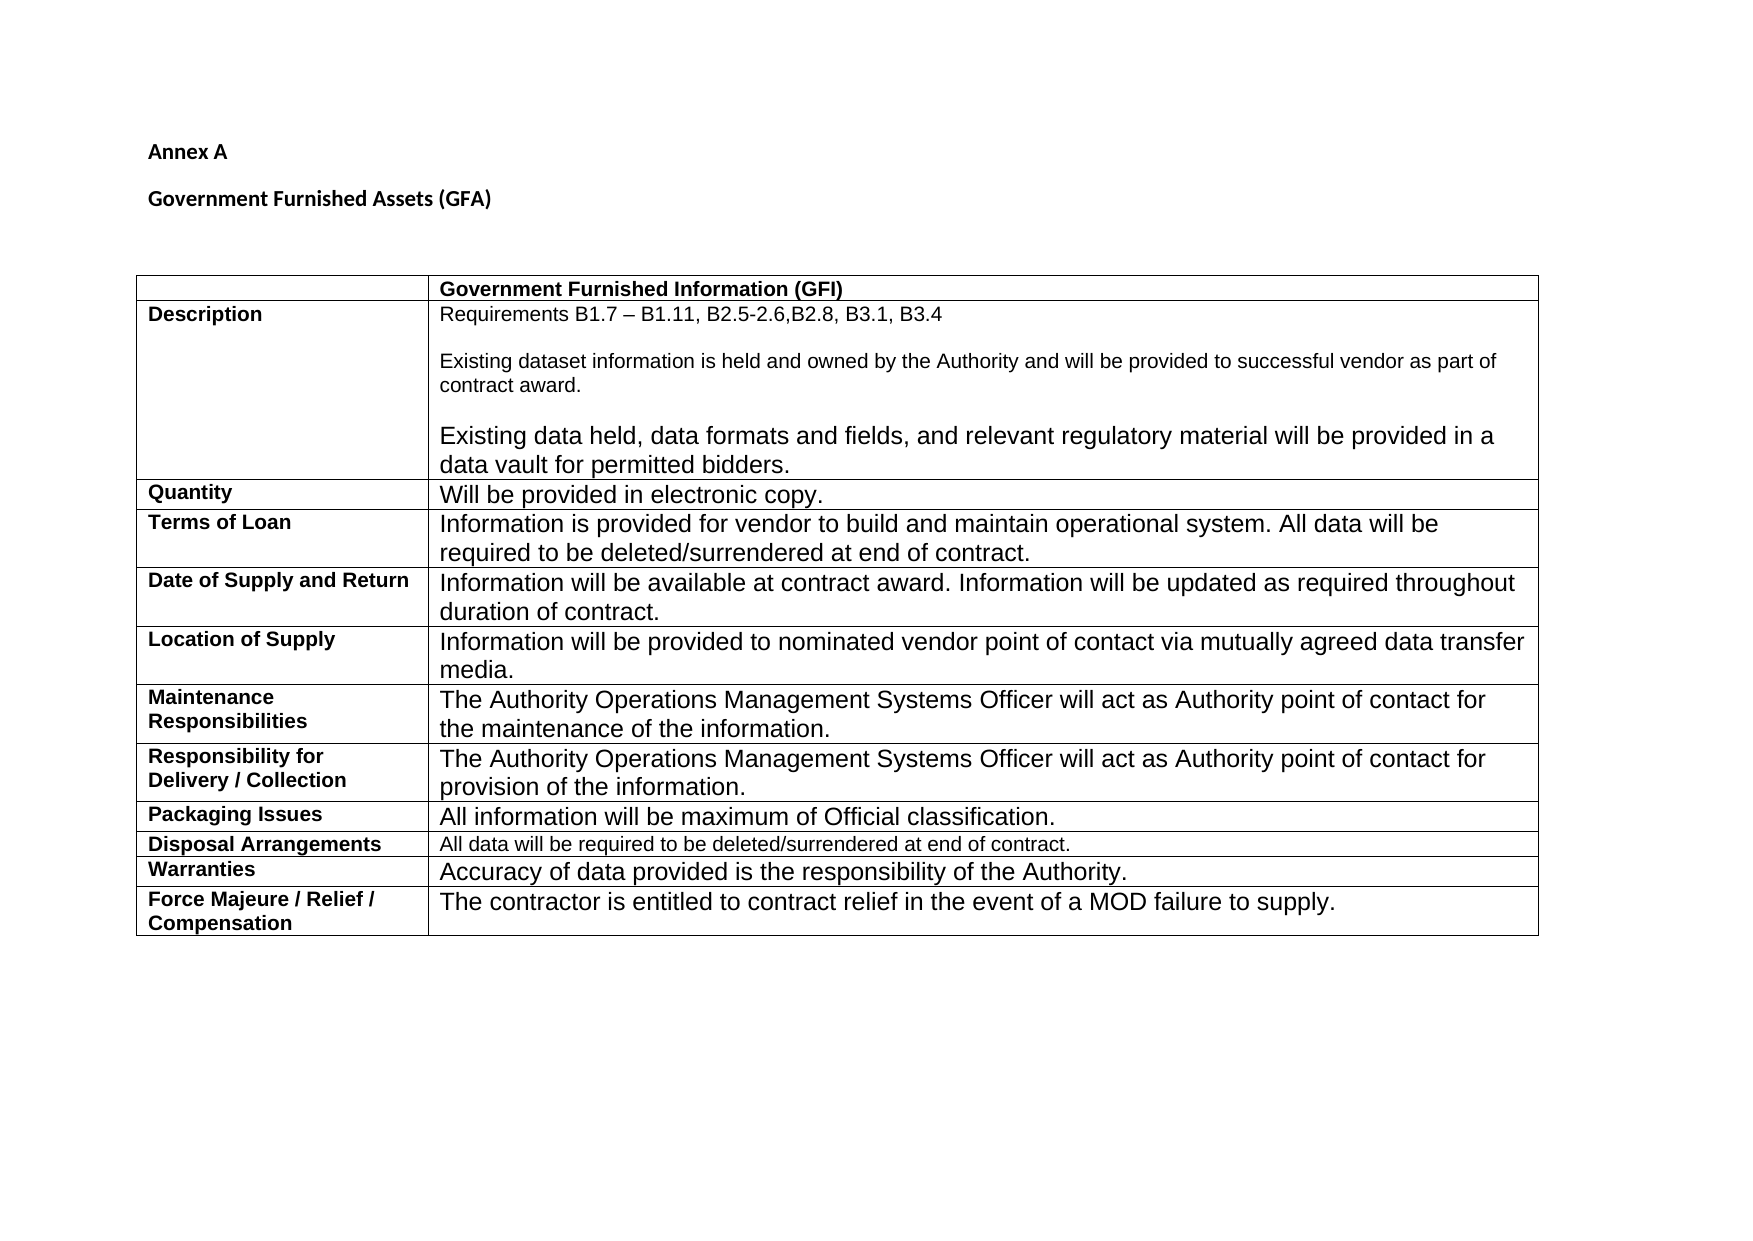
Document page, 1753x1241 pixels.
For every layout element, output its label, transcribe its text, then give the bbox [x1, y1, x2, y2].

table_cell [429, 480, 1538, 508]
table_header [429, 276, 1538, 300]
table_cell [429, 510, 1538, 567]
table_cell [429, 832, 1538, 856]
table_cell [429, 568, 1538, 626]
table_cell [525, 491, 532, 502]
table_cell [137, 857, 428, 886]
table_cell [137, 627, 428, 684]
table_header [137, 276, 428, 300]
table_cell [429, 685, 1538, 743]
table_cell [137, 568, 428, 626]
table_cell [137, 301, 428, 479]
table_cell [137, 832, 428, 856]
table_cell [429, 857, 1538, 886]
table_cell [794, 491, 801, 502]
text Annex A [148, 137, 1604, 166]
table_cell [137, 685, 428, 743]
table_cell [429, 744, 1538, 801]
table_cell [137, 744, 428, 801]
text Government Furnished Assets (GFA) [148, 184, 1604, 212]
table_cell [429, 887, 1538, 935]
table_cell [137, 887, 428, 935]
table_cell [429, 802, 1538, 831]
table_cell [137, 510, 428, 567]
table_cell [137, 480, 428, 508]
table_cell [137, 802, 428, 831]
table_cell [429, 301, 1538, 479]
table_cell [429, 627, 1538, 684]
